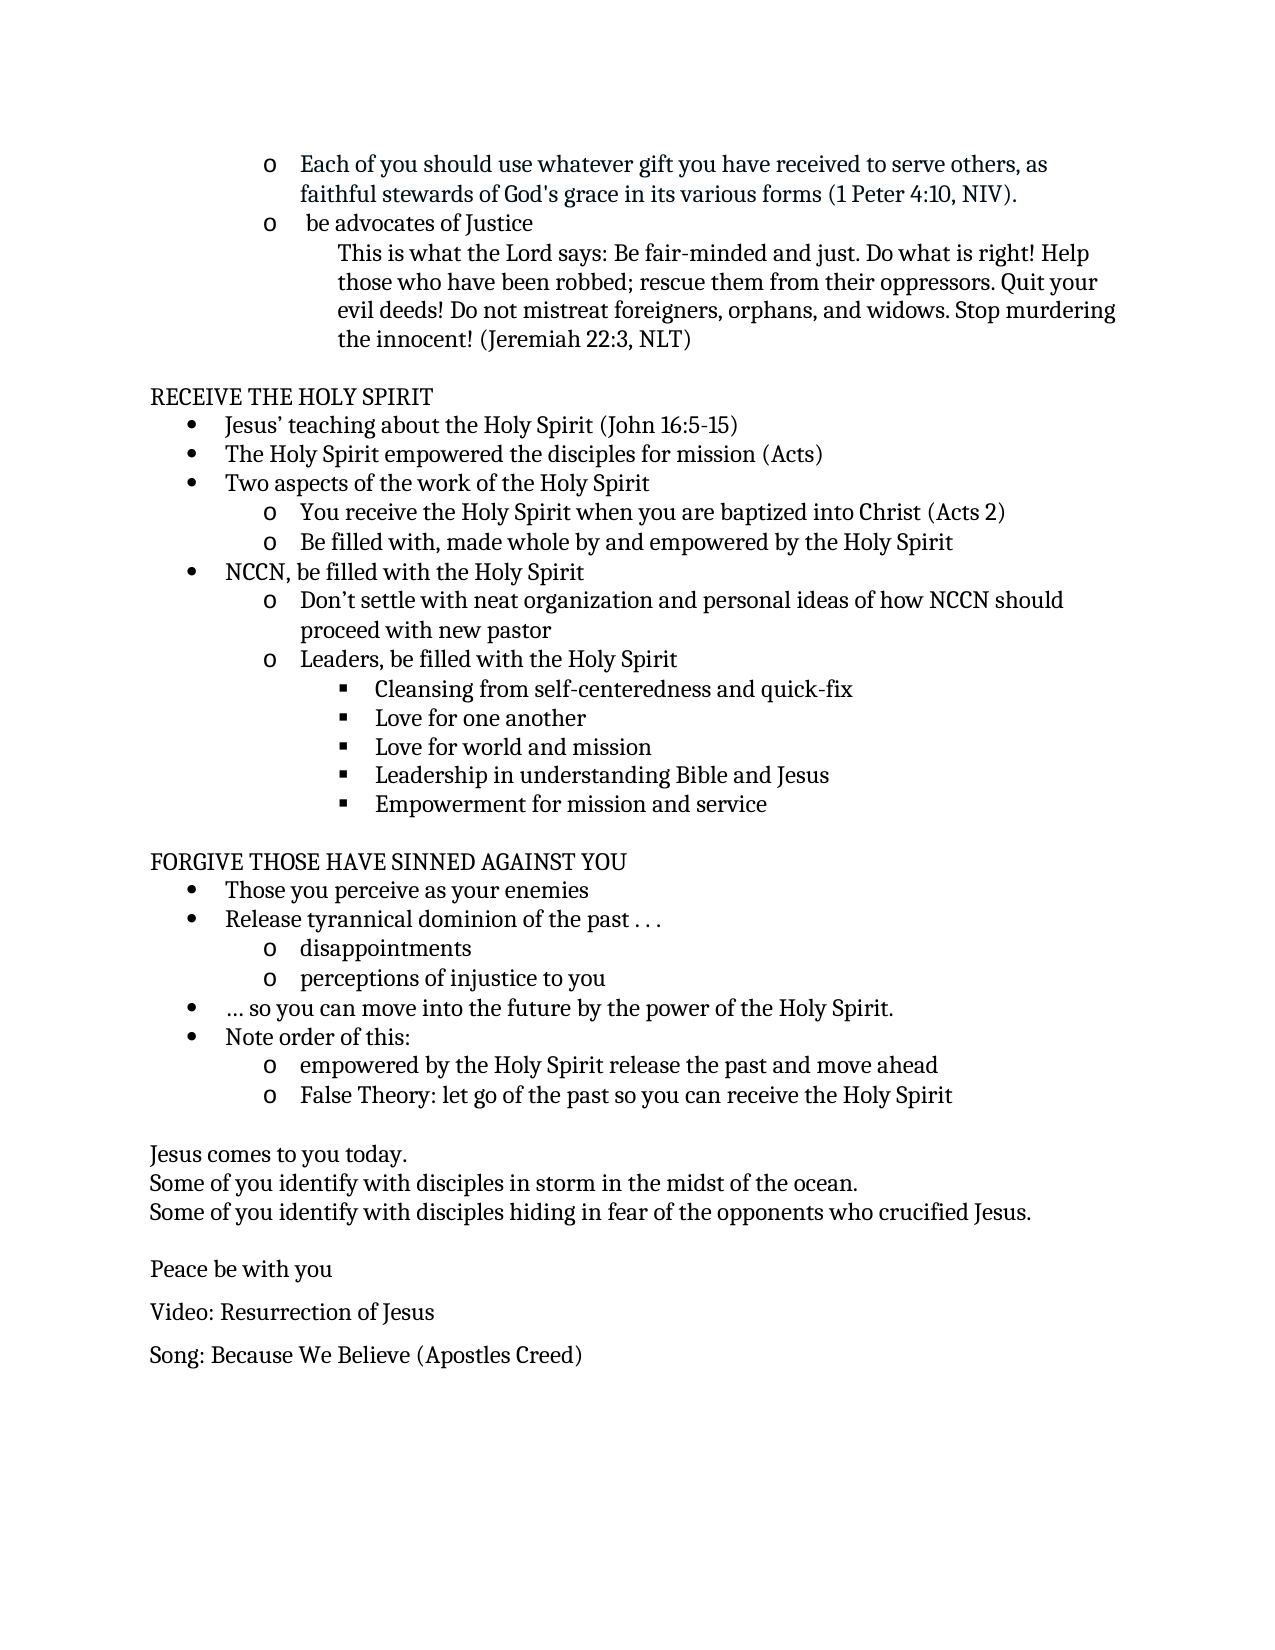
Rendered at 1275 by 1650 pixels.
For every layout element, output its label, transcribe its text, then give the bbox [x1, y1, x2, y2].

list NCCN, be filled with the Holy Spirit [187, 557, 1125, 586]
list Note order of this: [187, 1022, 1125, 1051]
text Jesus comes to you today. [150, 1140, 1125, 1169]
text Song: Because We Believe (Apostles Creed) [150, 1341, 1125, 1370]
list Cleansing from self-centeredness and quick-fix [337, 675, 1125, 704]
list Love for world and mission [337, 732, 1125, 761]
text RECEIVE THE HOLY SPIRIT [150, 382, 1125, 411]
text Some of you identify with disciples in storm in the midst of the ocean. [150, 1169, 1125, 1197]
list Those you perceive as your enemies [187, 876, 1125, 905]
text This is what the Lord says: Be fair-minded and just. Do what is right! Help those who have been robbed; rescue them from their oppressors. Quit your evil deeds! Do not mistreat foreigners, orphans, and widows. Stop murdering the innocent! (Jeremiah 22:3, NLT) [337, 239, 1125, 354]
list Each of you should use whatever gift you have received to serve others, as faithful stewards of God's grace in its various forms (1 Peter 4:10, NIV). [262, 150, 1125, 209]
list disappointments [262, 934, 1125, 964]
list Leadership in understanding Bible and Jesus [337, 761, 1125, 790]
list Empowerment for mission and service [337, 790, 1125, 819]
list empowered by the Holy Spirit release the past and move ahead [262, 1051, 1125, 1081]
text Video: Resurrection of Jesus [150, 1298, 1125, 1327]
list be advocates of Justice [262, 209, 1125, 239]
list Don’t settle with neat organization and personal ideas of how NCCN should proceed with new pastor [262, 586, 1125, 645]
list Love for one another [337, 704, 1125, 732]
list Be filled with, made whole by and empowered by the Holy Spirit [262, 527, 1125, 557]
list Release tyrannical dominion of the past . . . [187, 905, 1125, 934]
list perceptions of injustice to you [262, 964, 1125, 994]
list Leaders, be filled with the Holy Spirit [262, 645, 1125, 675]
list Two aspects of the work of the Holy Spirit [187, 469, 1125, 497]
text Some of you identify with disciples hiding in fear of the opponents who crucified Jesus. [150, 1197, 1125, 1226]
list Jesus’ teaching about the Holy Spirit (John 16:5-15) [187, 411, 1125, 440]
list The Holy Spirit empowered the disciples for mission (Acts) [187, 440, 1125, 469]
text Peace be with you [150, 1255, 1125, 1284]
list False Theory: let go of the past so you can receive the Holy Spirit [262, 1081, 1125, 1111]
text FORGIVE THOSE HAVE SINNED AGAINST YOU [150, 847, 1125, 876]
list … so you can move into the future by the power of the Holy Spirit. [187, 994, 1125, 1022]
list You receive the Holy Spirit when you are baptized into Christ (Acts 2) [262, 497, 1125, 527]
